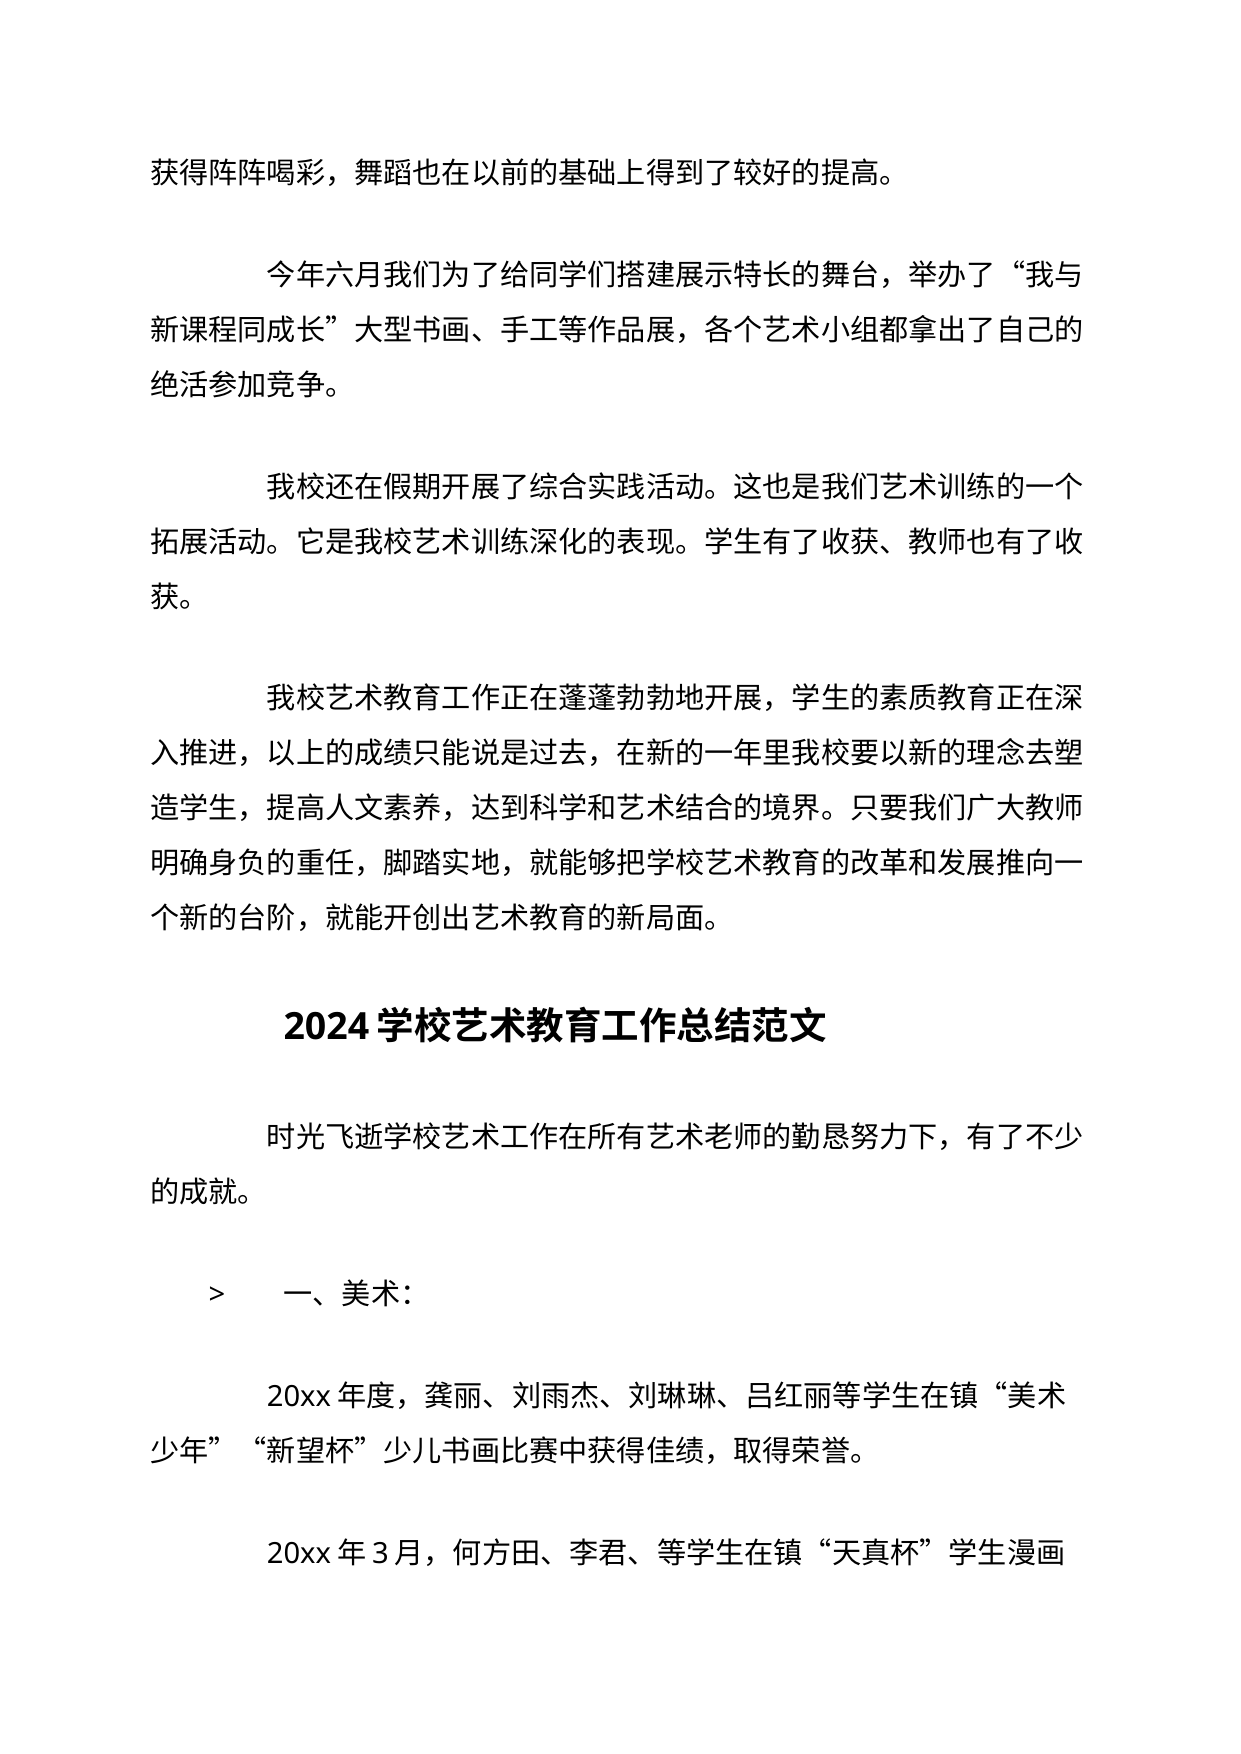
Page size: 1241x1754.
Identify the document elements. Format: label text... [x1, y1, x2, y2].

text 20xx年度，龚丽、刘雨杰、刘琳琳、吕红丽等学生在镇“美术少年”“新望杯”少儿书画比赛中获得佳绩，取得荣誉。 [150, 1372, 1090, 1470]
text 时光飞逝学校艺术工作在所有艺术老师的勤恳努力下，有了不少的成就。 [150, 1114, 1090, 1211]
text 2024学校艺术教育工作总结范文 [150, 996, 1090, 1051]
text 我校艺术教育工作正在蓬蓬勃勃地开展，学生的素质教育正在深入推进，以上的成绩只能说是过去，在新的一年里我校要以新的理念去塑造学生，提高人文素养，达到科学和艺术结合的境界。只要我们广大教师明确身负的重任，脚踏实地，就能够把学校艺术教育的改革和发展推向一个新的台阶，就能开创出艺术教育的新局面。 [150, 675, 1090, 937]
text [150, 1529, 1090, 1572]
text 我校还在假期开展了综合实践活动。这也是我们艺术训练的一个拓展活动。它是我校艺术训练深化的表现。学生有了收获、教师也有了收获。 [150, 463, 1090, 615]
text > 一、美术： [150, 1271, 1090, 1313]
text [150, 150, 1090, 192]
text 今年六月我们为了给同学们搭建展示特长的舞台，举办了“我与新课程同成长”大型书画、手工等作品展，各个艺术小组都拿出了自己的绝活参加竞争。 [150, 252, 1090, 404]
